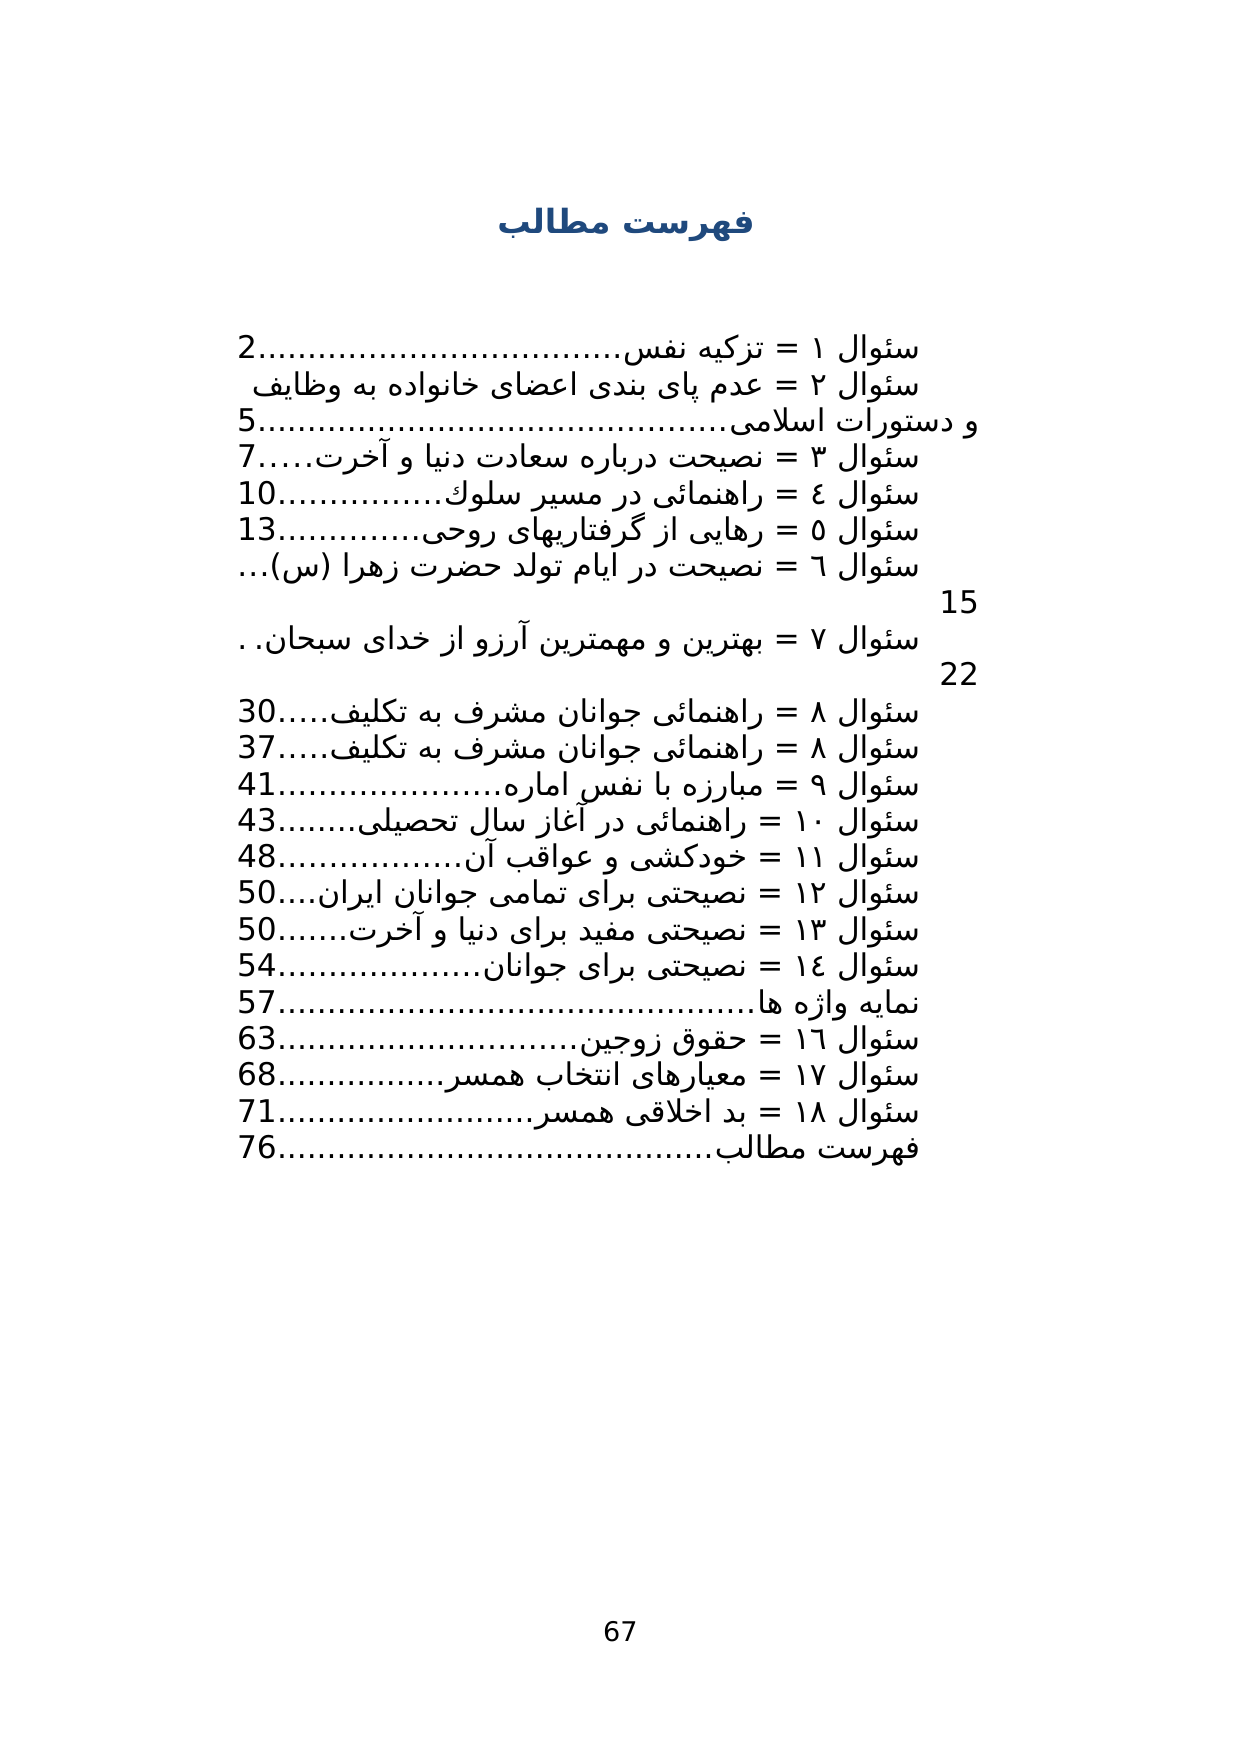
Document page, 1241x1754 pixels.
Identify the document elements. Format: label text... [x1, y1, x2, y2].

subtitle فهرست مطالب [236, 202, 1004, 241]
